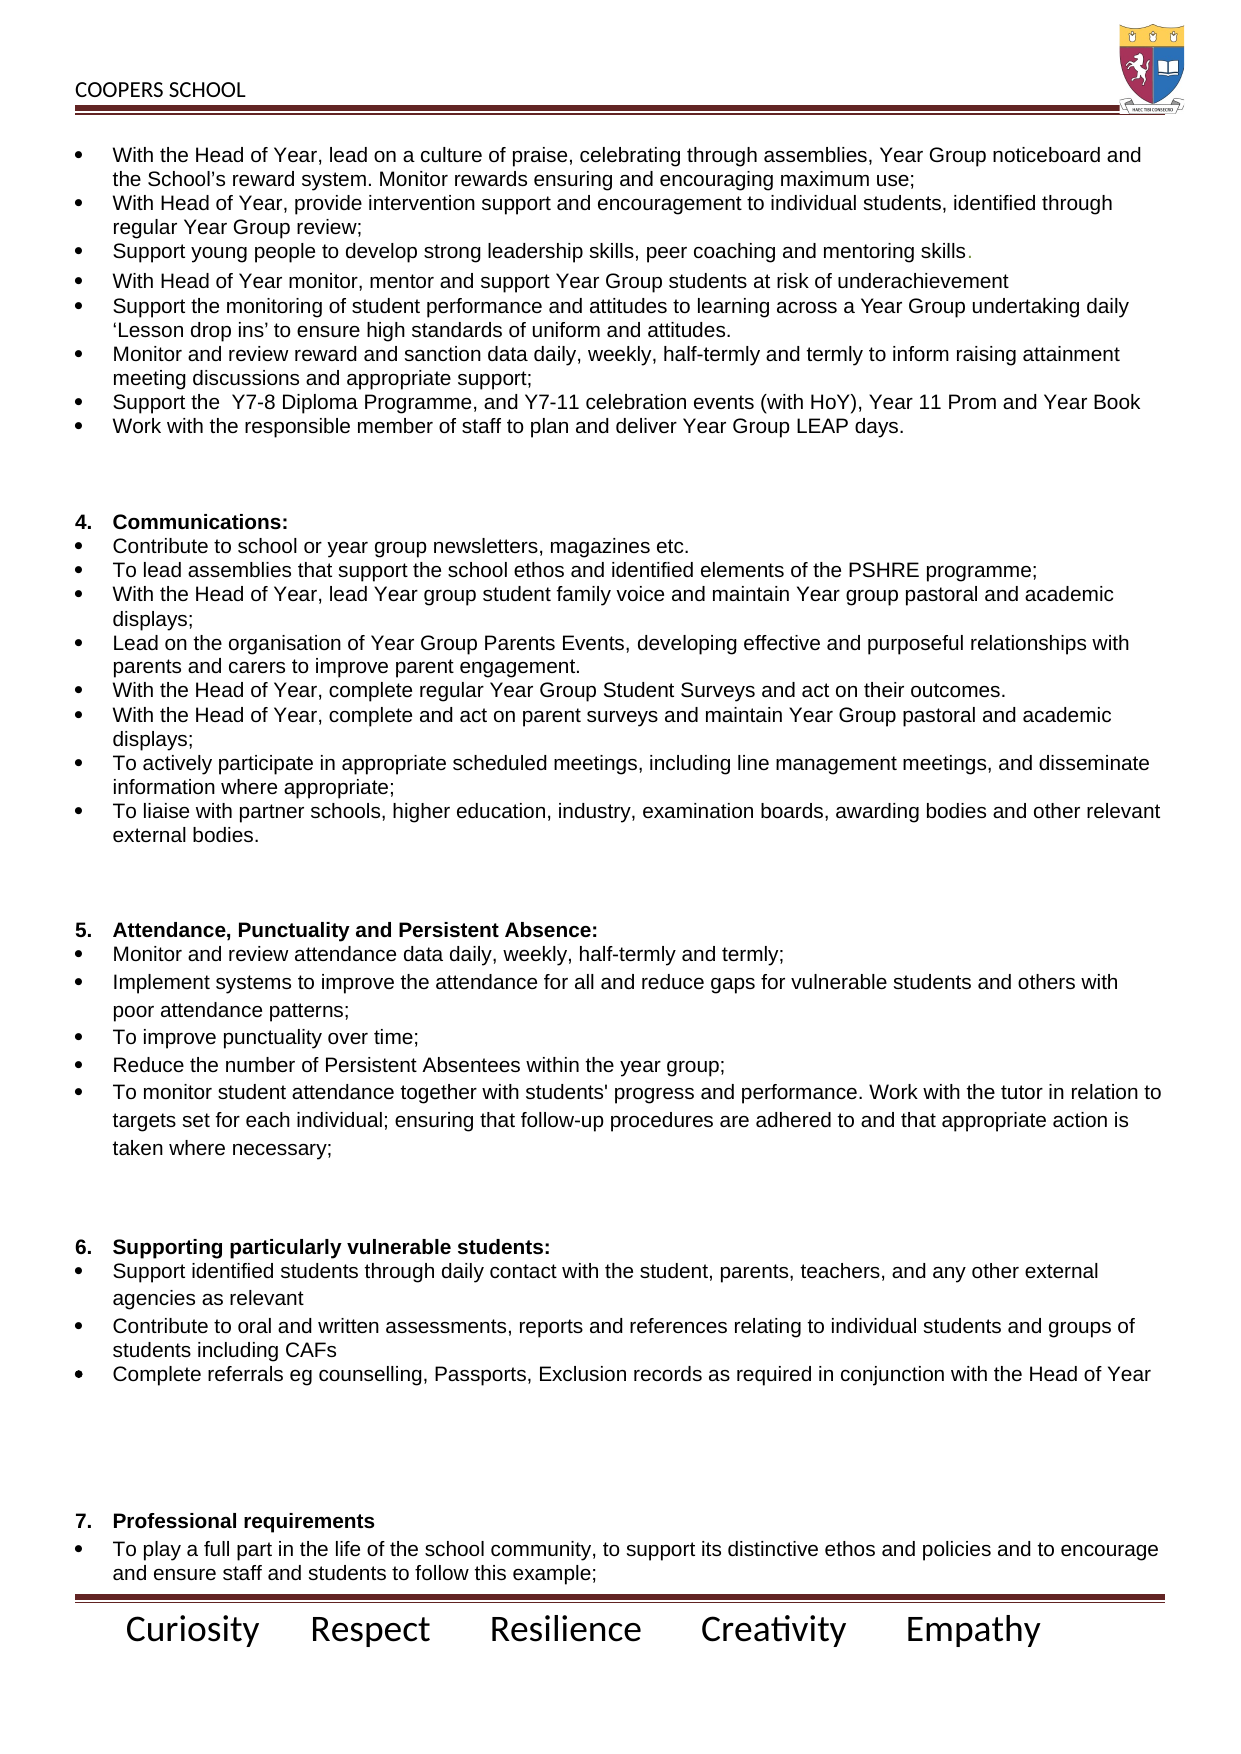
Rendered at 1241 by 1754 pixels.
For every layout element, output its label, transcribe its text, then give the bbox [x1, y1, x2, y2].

list Monitor and review reward and sanction data daily, weekly, half-termly and termly to inform raising attainment meeting discussions and appropriate support; [75, 342, 1165, 390]
list Contribute to school or year group newsletters, magazines etc. [75, 534, 1165, 558]
list Support identified students through daily contact with the student, parents, teachers, and any other external agencies as relevant [75, 1259, 1165, 1310]
list With Head of Year, provide intervention support and encouragement to individual students, identified through regular Year Group review; [75, 191, 1165, 238]
list Communications: [75, 510, 1165, 534]
list Attendance, Punctuality and Persistent Absence: [75, 918, 1165, 942]
list With the Head of Year, lead on a culture of praise, celebrating through assemblies, Year Group noticeboard and the School’s reward system. Monitor rewards ensuring and encouraging maximum use; [75, 142, 1165, 191]
list Supporting particularly vulnerable students: [75, 1235, 1165, 1259]
list Support the Y7-8 Diploma Programme, and Y7-11 celebration events (with HoY), Year 11 Prom and Year Book [75, 390, 1165, 414]
list Support young people to develop strong leadership skills, peer coaching and mentoring skills. [75, 238, 1165, 263]
list Reduce the number of Persistent Absentees within the year group; [75, 1053, 1165, 1077]
list Monitor and review attendance data daily, weekly, half-termly and termly; [75, 942, 1165, 966]
list Lead on the organisation of Year Group Parents Events, developing effective and purposeful relationships with parents and carers to improve parent engagement. [75, 630, 1165, 678]
list With the Head of Year, complete regular Year Group Student Surveys and act on their outcomes. [75, 678, 1165, 702]
list To liaise with partner schools, higher education, industry, examination boards, awarding bodies and other relevant external bodies. [75, 798, 1165, 846]
list To monitor student attendance together with students' progress and performance. Work with the tutor in relation to targets set for each individual; ensuring that follow-up procedures are adhered to and that appropriate action is taken where necessary; [75, 1080, 1165, 1159]
list To play a full part in the life of the school community, to support its distinctive ethos and policies and to encourage and ensure staff and students to follow this example; [75, 1537, 1165, 1585]
list With Head of Year monitor, mentor and support Year Group students at risk of underachievement [75, 266, 1165, 294]
list Professional requirements [75, 1509, 1165, 1533]
list Complete referrals eg counselling, Passports, Exclusion records as required in conjunction with the Head of Year [75, 1362, 1165, 1386]
list Implement systems to improve the attendance for all and reduce gaps for vulnerable students and others with poor attendance patterns; [75, 970, 1165, 1021]
list To improve punctuality over time; [75, 1025, 1165, 1049]
list Work with the responsible member of staff to plan and deliver Year Group LEAP days. [75, 414, 1165, 438]
list To lead assemblies that support the school ethos and identified elements of the PSHRE programme; [75, 558, 1165, 582]
list Contribute to oral and written assessments, reports and references relating to individual students and groups of students including CAFs [75, 1314, 1165, 1362]
list With the Head of Year, lead Year group student family voice and maintain Year group pastoral and academic displays; [75, 582, 1165, 630]
picture [1118, 24, 1184, 112]
list To actively participate in appropriate scheduled meetings, including line management meetings, and disseminate information where appropriate; [75, 750, 1165, 798]
list With the Head of Year, complete and act on parent surveys and maintain Year Group pastoral and academic displays; [75, 702, 1165, 750]
list Support the monitoring of student performance and attitudes to learning across a Year Group undertaking daily ‘Lesson drop ins’ to ensure high standards of uniform and attitudes. [75, 294, 1165, 342]
